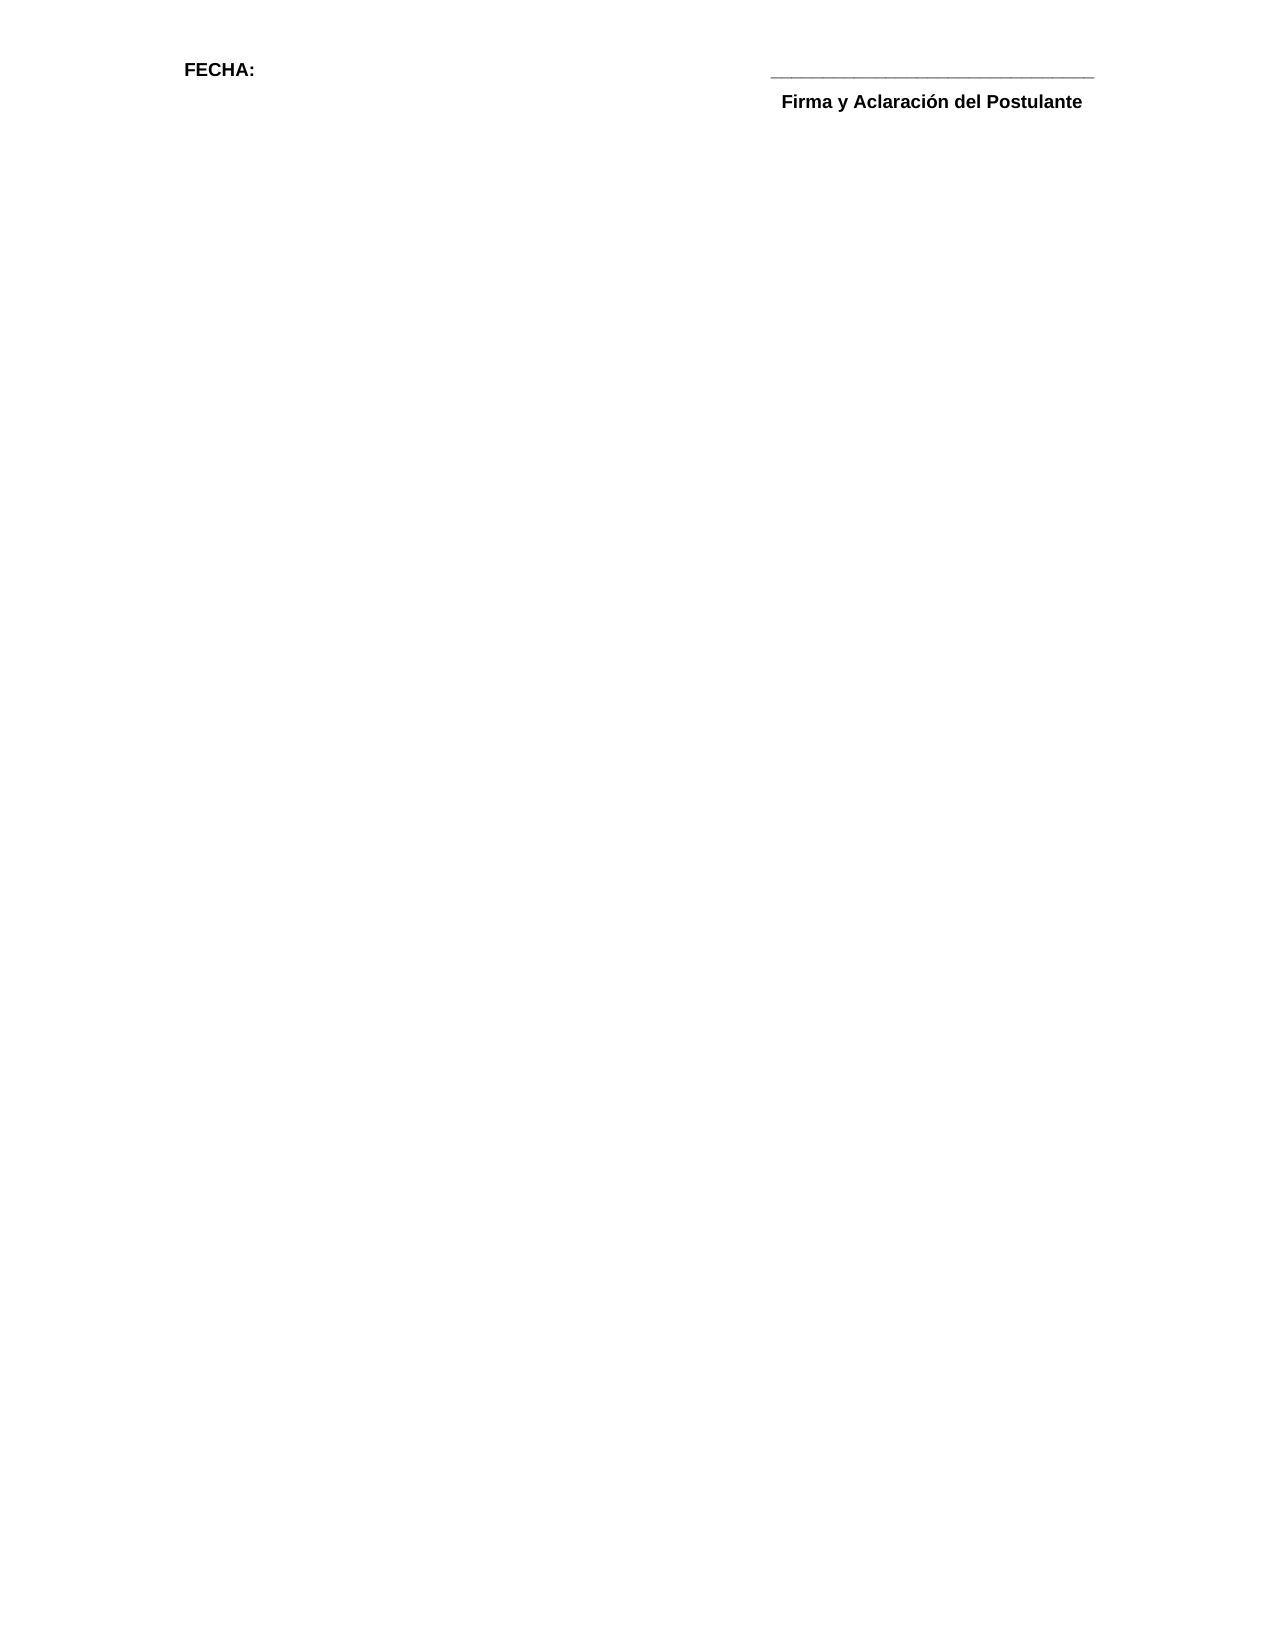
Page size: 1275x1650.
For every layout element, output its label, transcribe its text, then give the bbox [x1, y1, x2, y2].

text Firma y Aclaración del Postulante [148, 91, 1127, 113]
text FECHA: _______________________________ [148, 59, 1127, 81]
